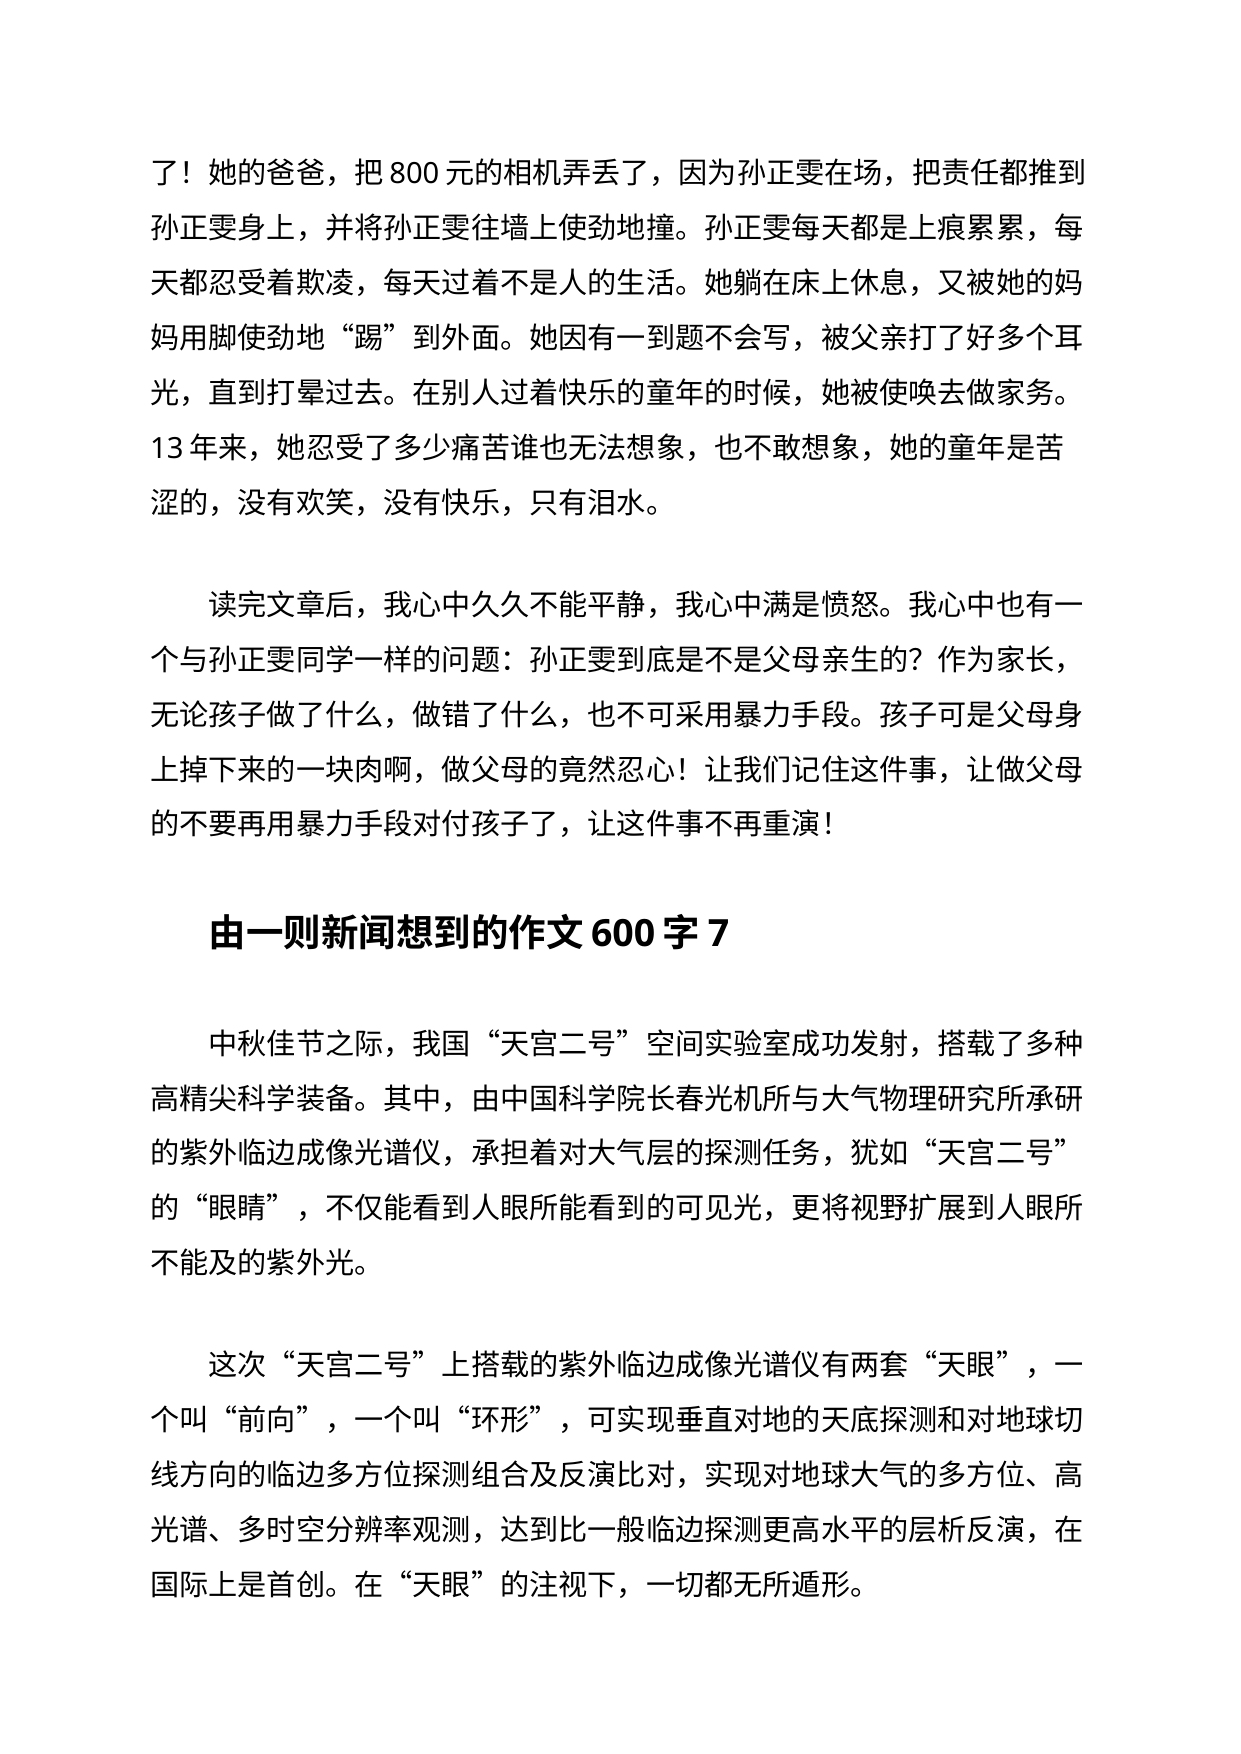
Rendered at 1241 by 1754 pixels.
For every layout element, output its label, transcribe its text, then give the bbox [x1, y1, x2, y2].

text 读完文章后，我心中久久不能平静，我心中满是愤怒。我心中也有一个与孙正雯同学一样的问题：孙正雯到底是不是父母亲生的？作为家长，无论孩子做了什么，做错了什么，也不可采用暴力手段。孩子可是父母身上掉下来的一块肉啊，做父母的竟然忍心！让我们记住这件事，让做父母的不要再用暴力手段对付孩子了，让这件事不再重演！ [150, 581, 1090, 843]
text 这次“天宫二号”上搭载的紫外临边成像光谱仪有两套“天眼”，一个叫“前向”，一个叫“环形”，可实现垂直对地的天底探测和对地球切线方向的临边多方位探测组合及反演比对，实现对地球大气的多方位、高光谱、多时空分辨率观测，达到比一般临边探测更高水平的层析反演，在国际上是首创。在“天眼”的注视下，一切都无所遁形。 [150, 1342, 1090, 1603]
text 中秋佳节之际，我国“天宫二号”空间实验室成功发射，搭载了多种高精尖科学装备。其中，由中国科学院长春光机所与大气物理研究所承研的紫外临边成像光谱仪，承担着对大气层的探测任务，犹如“天宫二号”的“眼睛”，不仅能看到人眼所能看到的可见光，更将视野扩展到人眼所不能及的紫外光。 [150, 1020, 1090, 1282]
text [150, 150, 1090, 522]
text 由一则新闻想到的作文600字7 [150, 903, 1090, 957]
